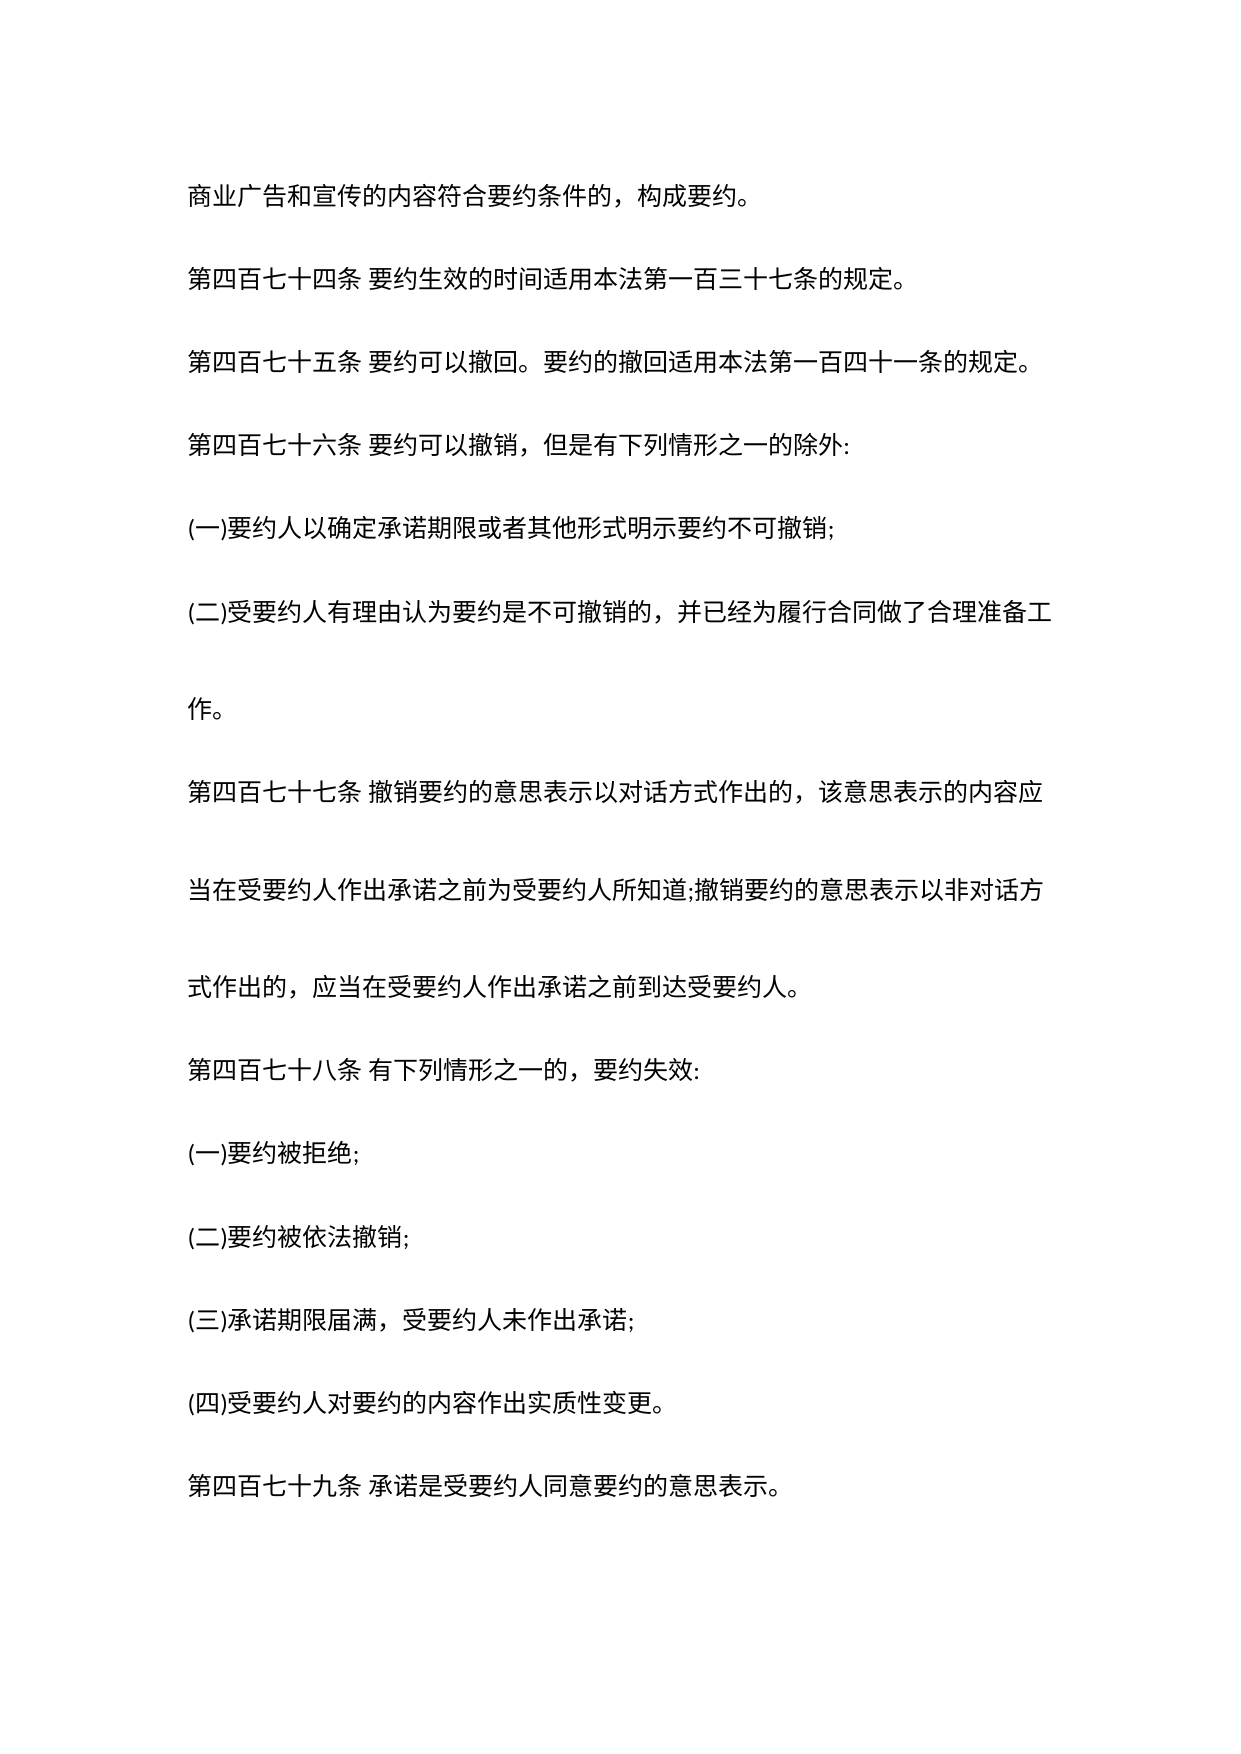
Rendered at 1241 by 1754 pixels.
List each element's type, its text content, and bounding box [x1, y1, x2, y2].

text (二)要约被依法撤销; [187, 1203, 1053, 1268]
text 第四百七十八条 有下列情形之一的，要约失效: [187, 1036, 1053, 1101]
text (四)受要约人对要约的内容作出实质性变更。 [187, 1369, 1053, 1434]
text 第四百七十七条 撤销要约的意思表示以对话方式作出的，该意思表示的内容应当在受要约人作出承诺之前为受要约人所知道;撤销要约的意思表示以非对话方式作出的，应当在受要约人作出承诺之前到达受要约人。 [187, 758, 1053, 1018]
text 第四百七十五条 要约可以撤回。要约的撤回适用本法第一百四十一条的规定。 [187, 328, 1053, 393]
text (二)受要约人有理由认为要约是不可撤销的，并已经为履行合同做了合理准备工作。 [187, 578, 1053, 740]
text 第四百七十六条 要约可以撤销，但是有下列情形之一的除外: [187, 411, 1053, 476]
text 第四百七十四条 要约生效的时间适用本法第一百三十七条的规定。 [187, 245, 1053, 310]
text (一)要约人以确定承诺期限或者其他形式明示要约不可撤销; [187, 494, 1053, 559]
text (三)承诺期限届满，受要约人未作出承诺; [187, 1286, 1053, 1351]
text 第四百七十九条 承诺是受要约人同意要约的意思表示。 [187, 1452, 1053, 1517]
text (一)要约被拒绝; [187, 1119, 1053, 1184]
text 商业广告和宣传的内容符合要约条件的，构成要约。 [187, 162, 1053, 227]
